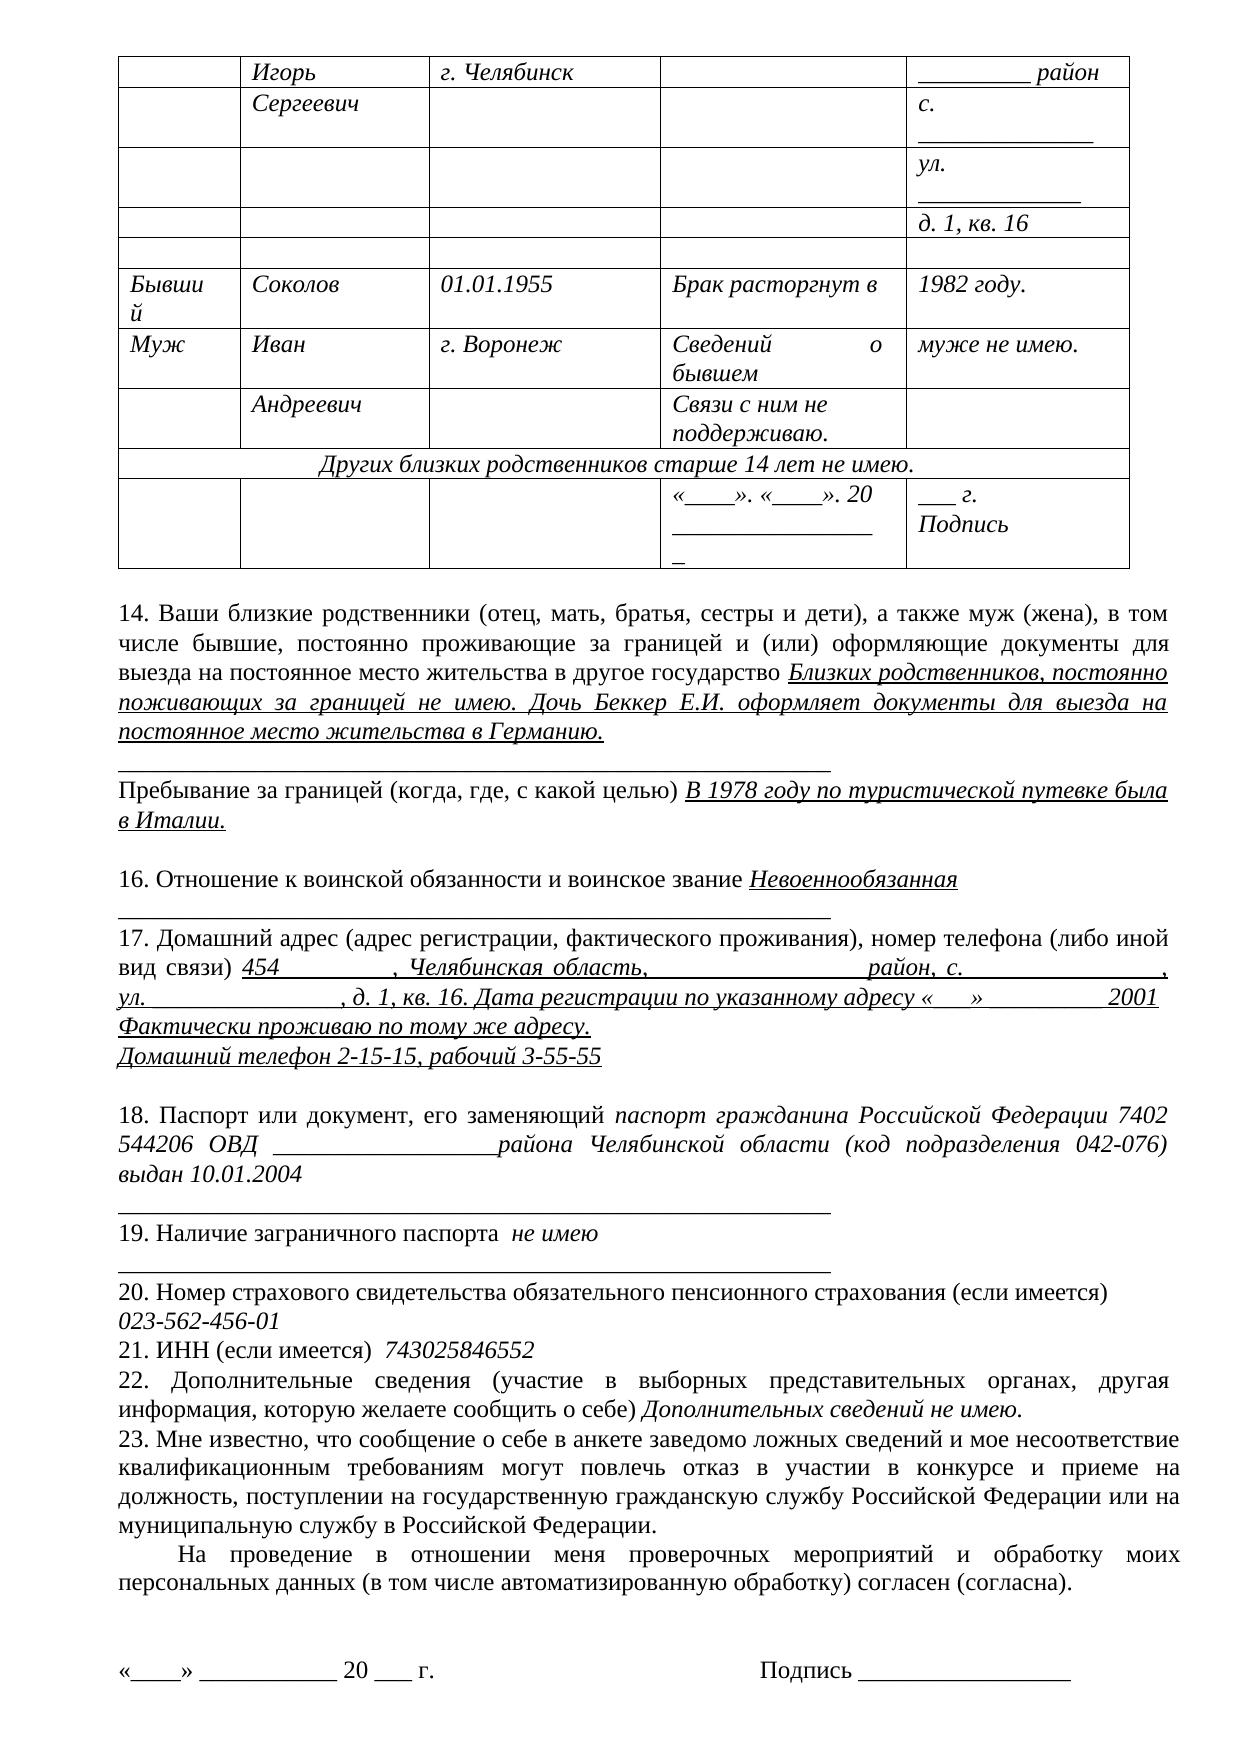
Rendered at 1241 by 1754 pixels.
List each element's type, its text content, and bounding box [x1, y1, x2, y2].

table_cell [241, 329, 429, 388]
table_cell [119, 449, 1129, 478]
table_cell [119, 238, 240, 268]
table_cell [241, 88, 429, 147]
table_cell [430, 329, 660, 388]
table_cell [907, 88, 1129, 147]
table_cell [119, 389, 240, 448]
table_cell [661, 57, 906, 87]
text _________________________________________________________ [118, 1188, 1170, 1217]
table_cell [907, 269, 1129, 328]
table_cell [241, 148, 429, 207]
text _________________________________________________________ [118, 893, 1170, 923]
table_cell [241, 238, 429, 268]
text На проведение в отношении меня проверочных мероприятий и обработку моих персональных данных (в том числе автоматизированную обработку) согласен (согласна). [118, 1539, 1181, 1596]
text 023-562-456-01 [118, 1306, 1170, 1335]
text 20. Номер страхового свидетельства обязательного пенсионного страхования (если имеется) [118, 1276, 1170, 1306]
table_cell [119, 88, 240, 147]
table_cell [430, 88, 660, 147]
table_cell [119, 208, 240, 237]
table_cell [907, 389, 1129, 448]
text 21. ИНН (если имеется) 743025846552 [118, 1335, 1170, 1365]
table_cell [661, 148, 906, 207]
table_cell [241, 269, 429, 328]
text Домашний телефон 2-15-15, рабочий 3-55-55 [118, 1041, 1170, 1070]
text «____» ___________ 20 ___ г. Подпись _________________ [118, 1655, 1170, 1685]
text 22. Дополнительные сведения (участие в выборных представительных органах, другая информация, которую желаете сообщить о себе) Дополнительных сведений не имею. [118, 1365, 1170, 1424]
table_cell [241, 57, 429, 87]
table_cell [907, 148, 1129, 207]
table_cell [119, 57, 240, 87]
text 17. Домашний адрес (адрес регистрации, фактического проживания), номер телефона (либо иной вид связи) 454_________, Челябинская область, ________________ район, с. _______________, ул. _______________, д. 1, кв. 16. Дата регистрации по указанному адресу «___» _________ 2001 [118, 923, 1170, 1011]
text 18. Паспорт или документ, его заменяющий паспорт гражданина Российской Федерации 7402 544206 ОВД __________________района Челябинской области (код подразделения 042-076) выдан 10.01.2004 [118, 1099, 1170, 1188]
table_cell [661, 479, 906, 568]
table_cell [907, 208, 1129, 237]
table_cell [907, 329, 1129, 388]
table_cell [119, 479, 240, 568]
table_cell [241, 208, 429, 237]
text Пребывание за границей (когда, где, с какой целью) В 1978 году по туристической путевке была в Италии. [118, 775, 1170, 834]
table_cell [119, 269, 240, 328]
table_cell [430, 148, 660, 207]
text _________________________________________________________ [118, 1247, 1170, 1276]
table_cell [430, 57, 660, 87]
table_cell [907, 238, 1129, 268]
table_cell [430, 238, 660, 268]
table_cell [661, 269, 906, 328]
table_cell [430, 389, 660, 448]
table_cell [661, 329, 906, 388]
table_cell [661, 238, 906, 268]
text 14. Ваши близкие родственники (отец, мать, братья, сестры и дети), а также муж (жена), в том числе бывшие, постоянно проживающие за границей и (или) оформляющие документы для выезда на постоянное место жительства в другое государство Близких родственников, постоянно поживающих за границей не имею. Дочь Беккер Е.И. оформляет документы для выезда на постоянное место жительства в Германию. [118, 598, 1170, 746]
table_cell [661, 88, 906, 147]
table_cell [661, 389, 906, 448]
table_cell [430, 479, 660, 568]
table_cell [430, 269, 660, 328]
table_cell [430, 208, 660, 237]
text 19. Наличие заграничного паспорта не имею [118, 1217, 1170, 1247]
text Фактически проживаю по тому же адресу. [118, 1011, 1170, 1041]
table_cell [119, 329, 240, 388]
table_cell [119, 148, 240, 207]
text 16. Отношение к воинской обязанности и воинское звание Невоеннообязанная [118, 864, 1170, 893]
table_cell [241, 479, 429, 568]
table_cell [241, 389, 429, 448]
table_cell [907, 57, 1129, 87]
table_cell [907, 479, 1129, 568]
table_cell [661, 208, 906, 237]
text _________________________________________________________ [118, 746, 1170, 775]
text 23. Мне известно, что сообщение о себе в анкете заведомо ложных сведений и мое несоответствие квалификационным требованиям могут повлечь отказ в участии в конкурсе и приеме на должность, поступлении на государственную гражданскую службу Российской Федерации или на муниципальную службу в Российской Федерации. [118, 1424, 1181, 1539]
